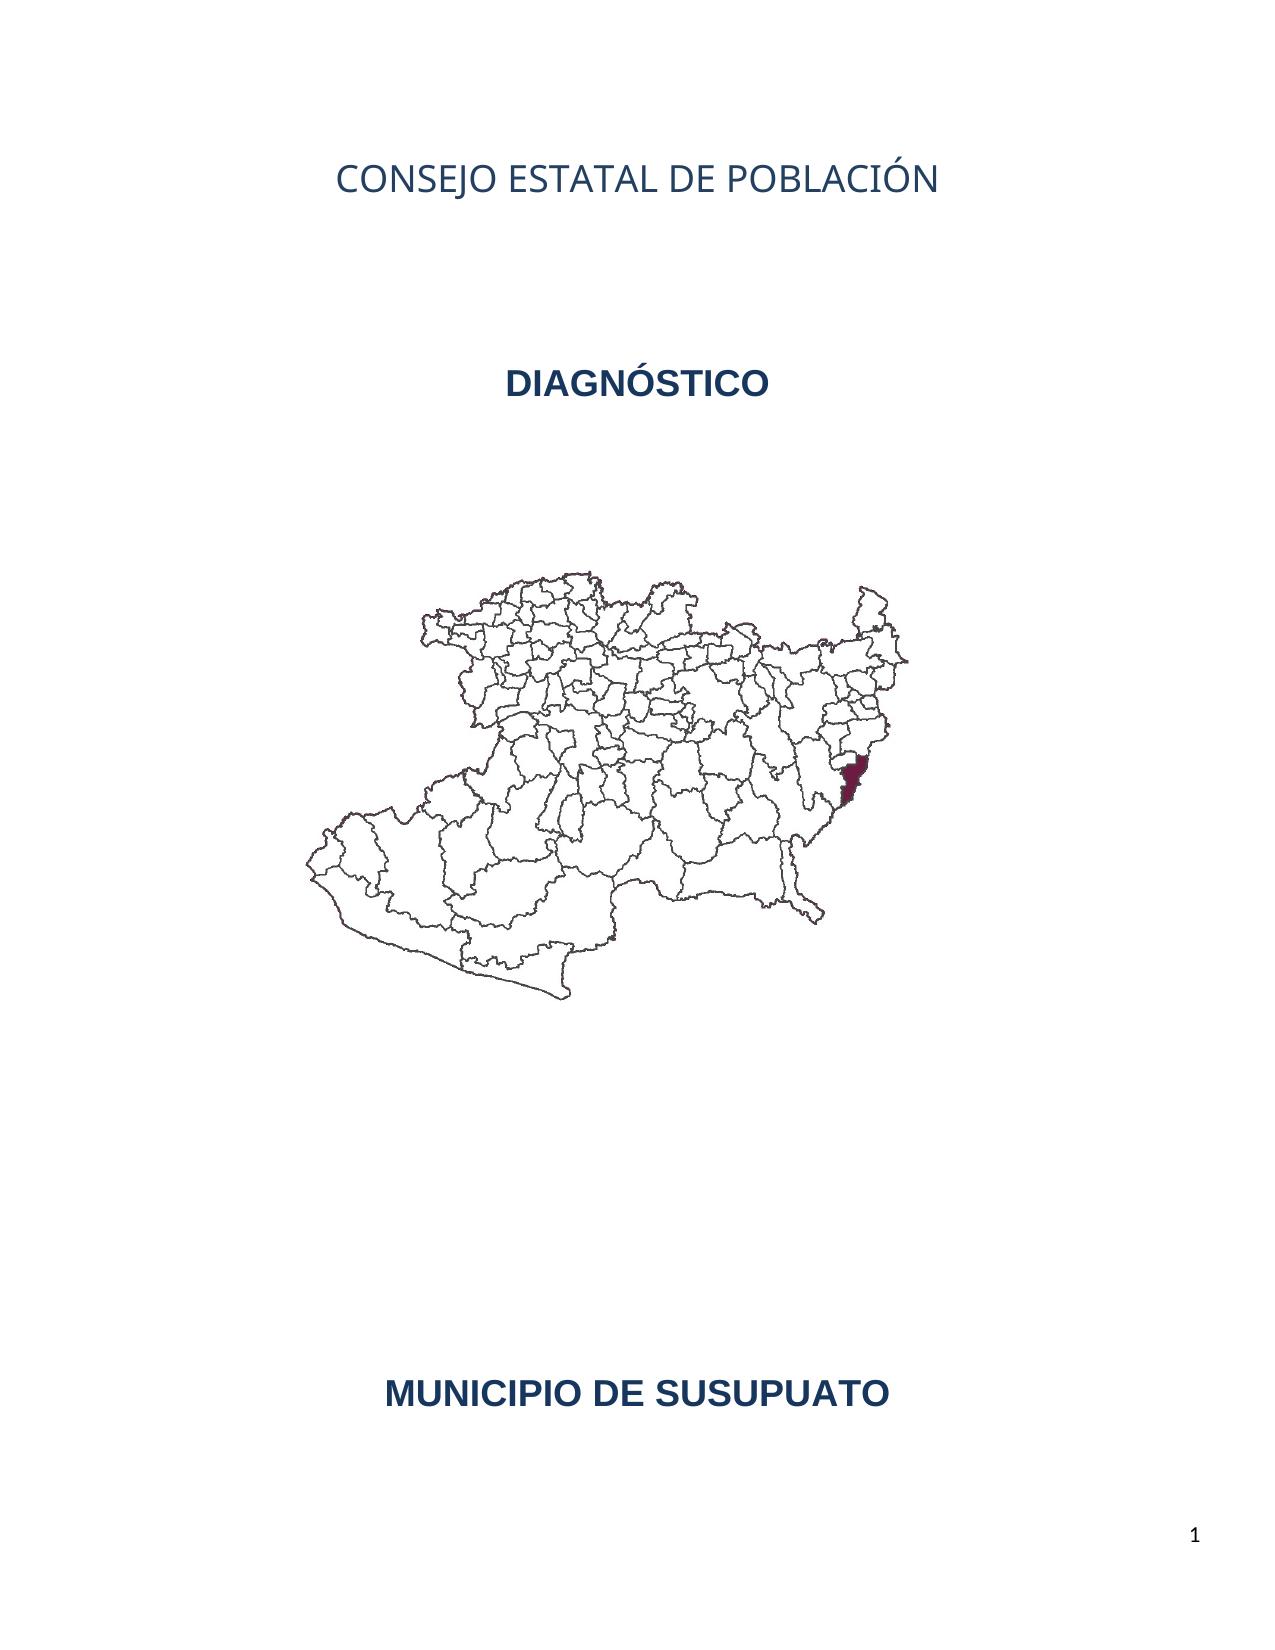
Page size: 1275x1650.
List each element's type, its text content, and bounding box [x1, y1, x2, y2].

text CONSEJO ESTATAL DE POBLACIÓN [75, 153, 1200, 204]
picture [295, 562, 980, 1010]
text DIAGNÓSTICO [75, 361, 1200, 404]
text MUNICIPIO DE SUSUPUATO [75, 1372, 1200, 1415]
